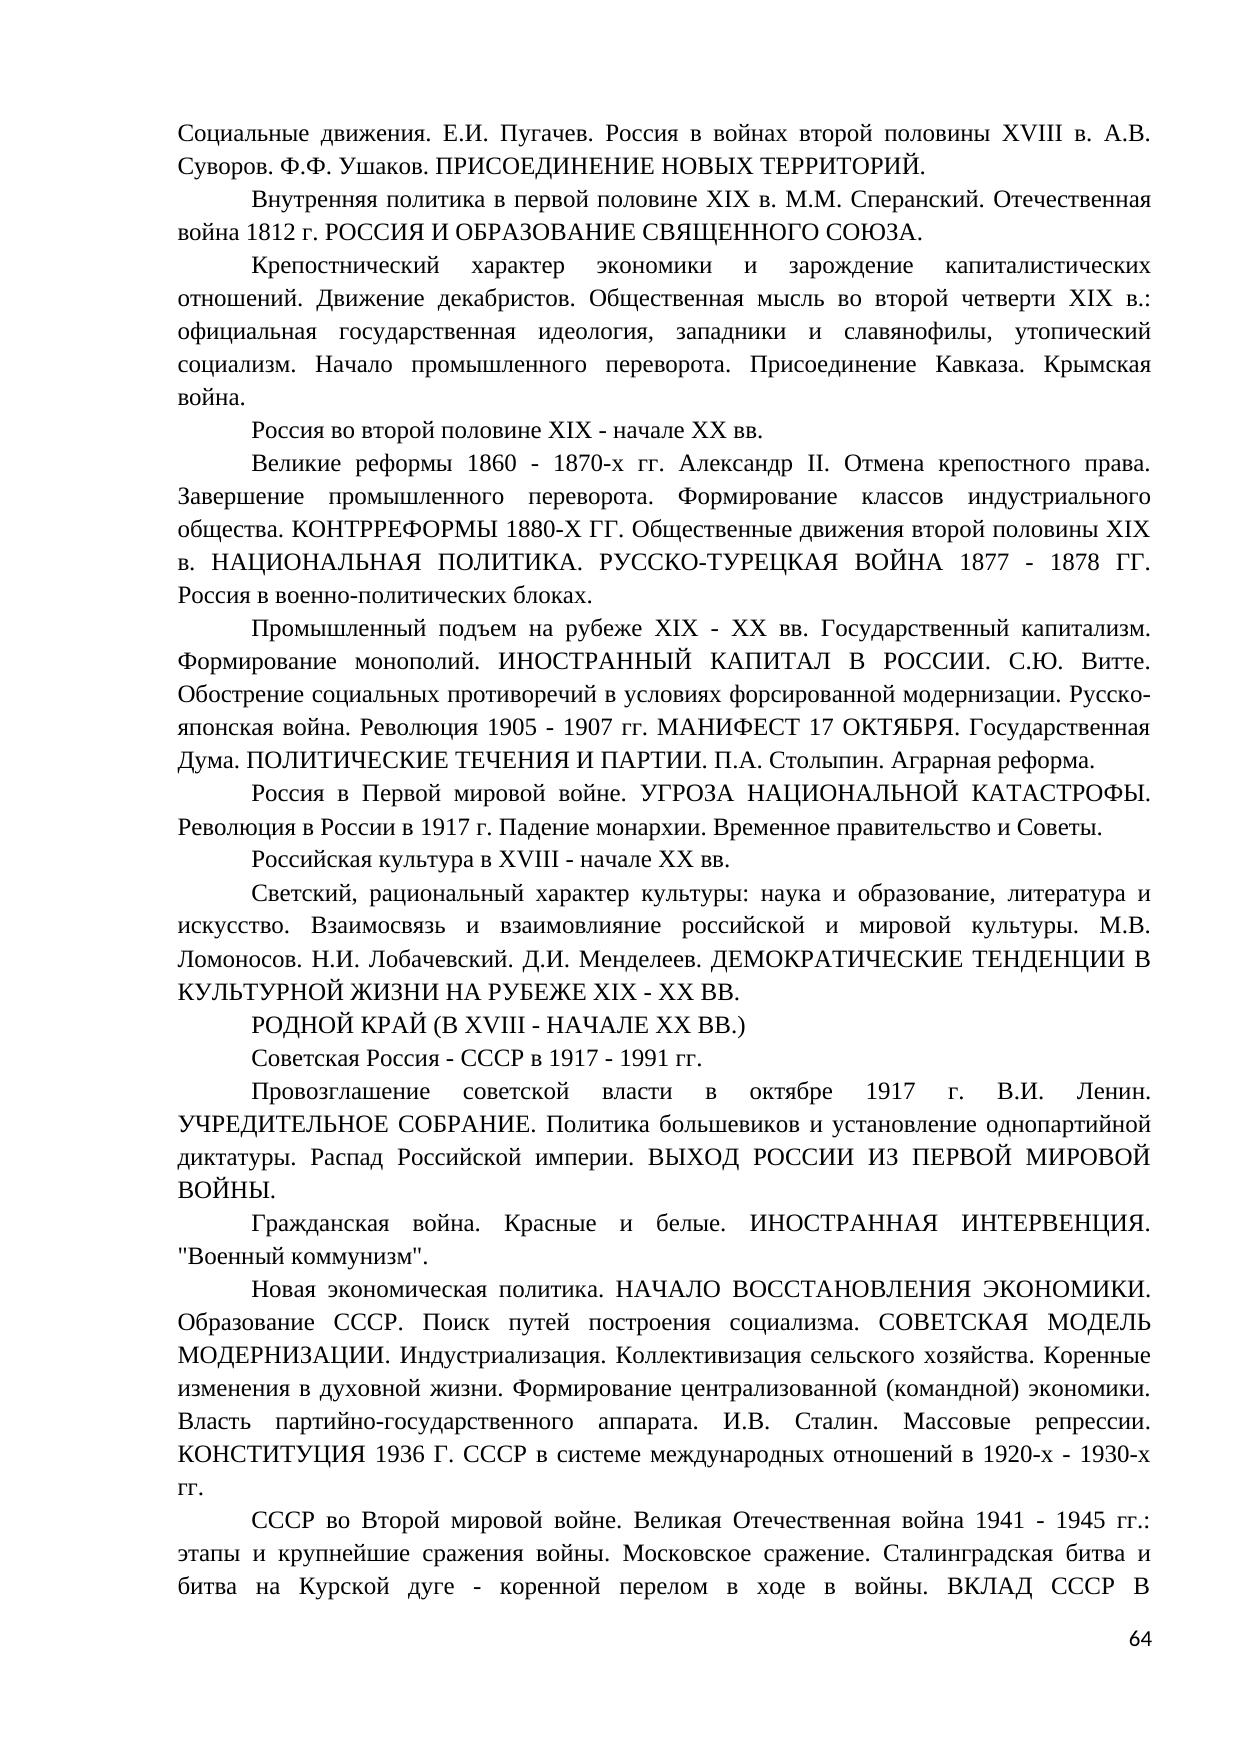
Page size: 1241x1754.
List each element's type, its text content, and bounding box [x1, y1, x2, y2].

text Промышленный подъем на рубеже XIX - XX вв. Государственный капитализм. Формирование монополий. ИНОСТРАННЫЙ КАПИТАЛ В РОССИИ. С.Ю. Витте. Обострение социальных противоречий в условиях форсированной модернизации. Русско-японская война. Революция 1905 - 1907 гг. МАНИФЕСТ 17 ОКТЯБРЯ. Государственная Дума. ПОЛИТИЧЕСКИЕ ТЕЧЕНИЯ И ПАРТИИ. П.А. Столыпин. Аграрная реформа. [177, 613, 1152, 774]
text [177, 118, 1152, 180]
text Россия во второй половине XIX - начале XX вв. [177, 415, 1152, 444]
text РОДНОЙ КРАЙ (В XVIII - НАЧАЛЕ XX ВВ.) [177, 1010, 1152, 1038]
text Советская Россия - СССР в 1917 - 1991 гг. [177, 1043, 1152, 1071]
text Гражданская война. Красные и белые. ИНОСТРАННАЯ ИНТЕРВЕНЦИЯ. "Военный коммунизм". [177, 1208, 1152, 1269]
text Светский, рациональный характер культуры: наука и образование, литература и искусство. Взаимосвязь и взаимовлияние российской и мировой культуры. М.В. Ломоносов. Н.И. Лобачевский. Д.И. Менделеев. ДЕМОКРАТИЧЕСКИЕ ТЕНДЕНЦИИ В КУЛЬТУРНОЙ ЖИЗНИ НА РУБЕЖЕ XIX - XX ВВ. [177, 878, 1152, 1005]
text Великие реформы 1860 - 1870-х гг. Александр II. Отмена крепостного права. Завершение промышленного переворота. Формирование классов индустриального общества. КОНТРРЕФОРМЫ 1880-Х ГГ. Общественные движения второй половины XIX в. НАЦИОНАЛЬНАЯ ПОЛИТИКА. РУССКО-ТУРЕЦКАЯ ВОЙНА 1877 - 1878 ГГ. Россия в военно-политических блоках. [177, 448, 1152, 609]
text Российская культура в XVIII - начале XX вв. [177, 844, 1152, 873]
text Новая экономическая политика. НАЧАЛО ВОССТАНОВЛЕНИЯ ЭКОНОМИКИ. Образование СССР. Поиск путей построения социализма. СОВЕТСКАЯ МОДЕЛЬ МОДЕРНИЗАЦИИ. Индустриализация. Коллективизация сельского хозяйства. Коренные изменения в духовной жизни. Формирование централизованной (командной) экономики. Власть партийно-государственного аппарата. И.В. Сталин. Массовые репрессии. КОНСТИТУЦИЯ 1936 Г. СССР в системе международных отношений в 1920-х - 1930-х гг. [177, 1274, 1152, 1501]
text Внутренняя политика в первой половине XIX в. М.М. Сперанский. Отечественная война 1812 г. РОССИЯ И ОБРАЗОВАНИЕ СВЯЩЕННОГО СОЮЗА. [177, 184, 1152, 246]
text Россия в Первой мировой войне. УГРОЗА НАЦИОНАЛЬНОЙ КАТАСТРОФЫ. Революция в России в 1917 г. Падение монархии. Временное правительство и Советы. [177, 778, 1152, 840]
text Провозглашение советской власти в октябре 1917 г. В.И. Ленин. УЧРЕДИТЕЛЬНОЕ СОБРАНИЕ. Политика большевиков и установление однопартийной диктатуры. Распад Российской империи. ВЫХОД РОССИИ ИЗ ПЕРВОЙ МИРОВОЙ ВОЙНЫ. [177, 1076, 1152, 1203]
text Крепостнический характер экономики и зарождение капиталистических отношений. Движение декабристов. Общественная мысль во второй четверти XIX в.: официальная государственная идеология, западники и славянофилы, утопический социализм. Начало промышленного переворота. Присоединение Кавказа. Крымская война. [177, 250, 1152, 411]
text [177, 1505, 1152, 1600]
